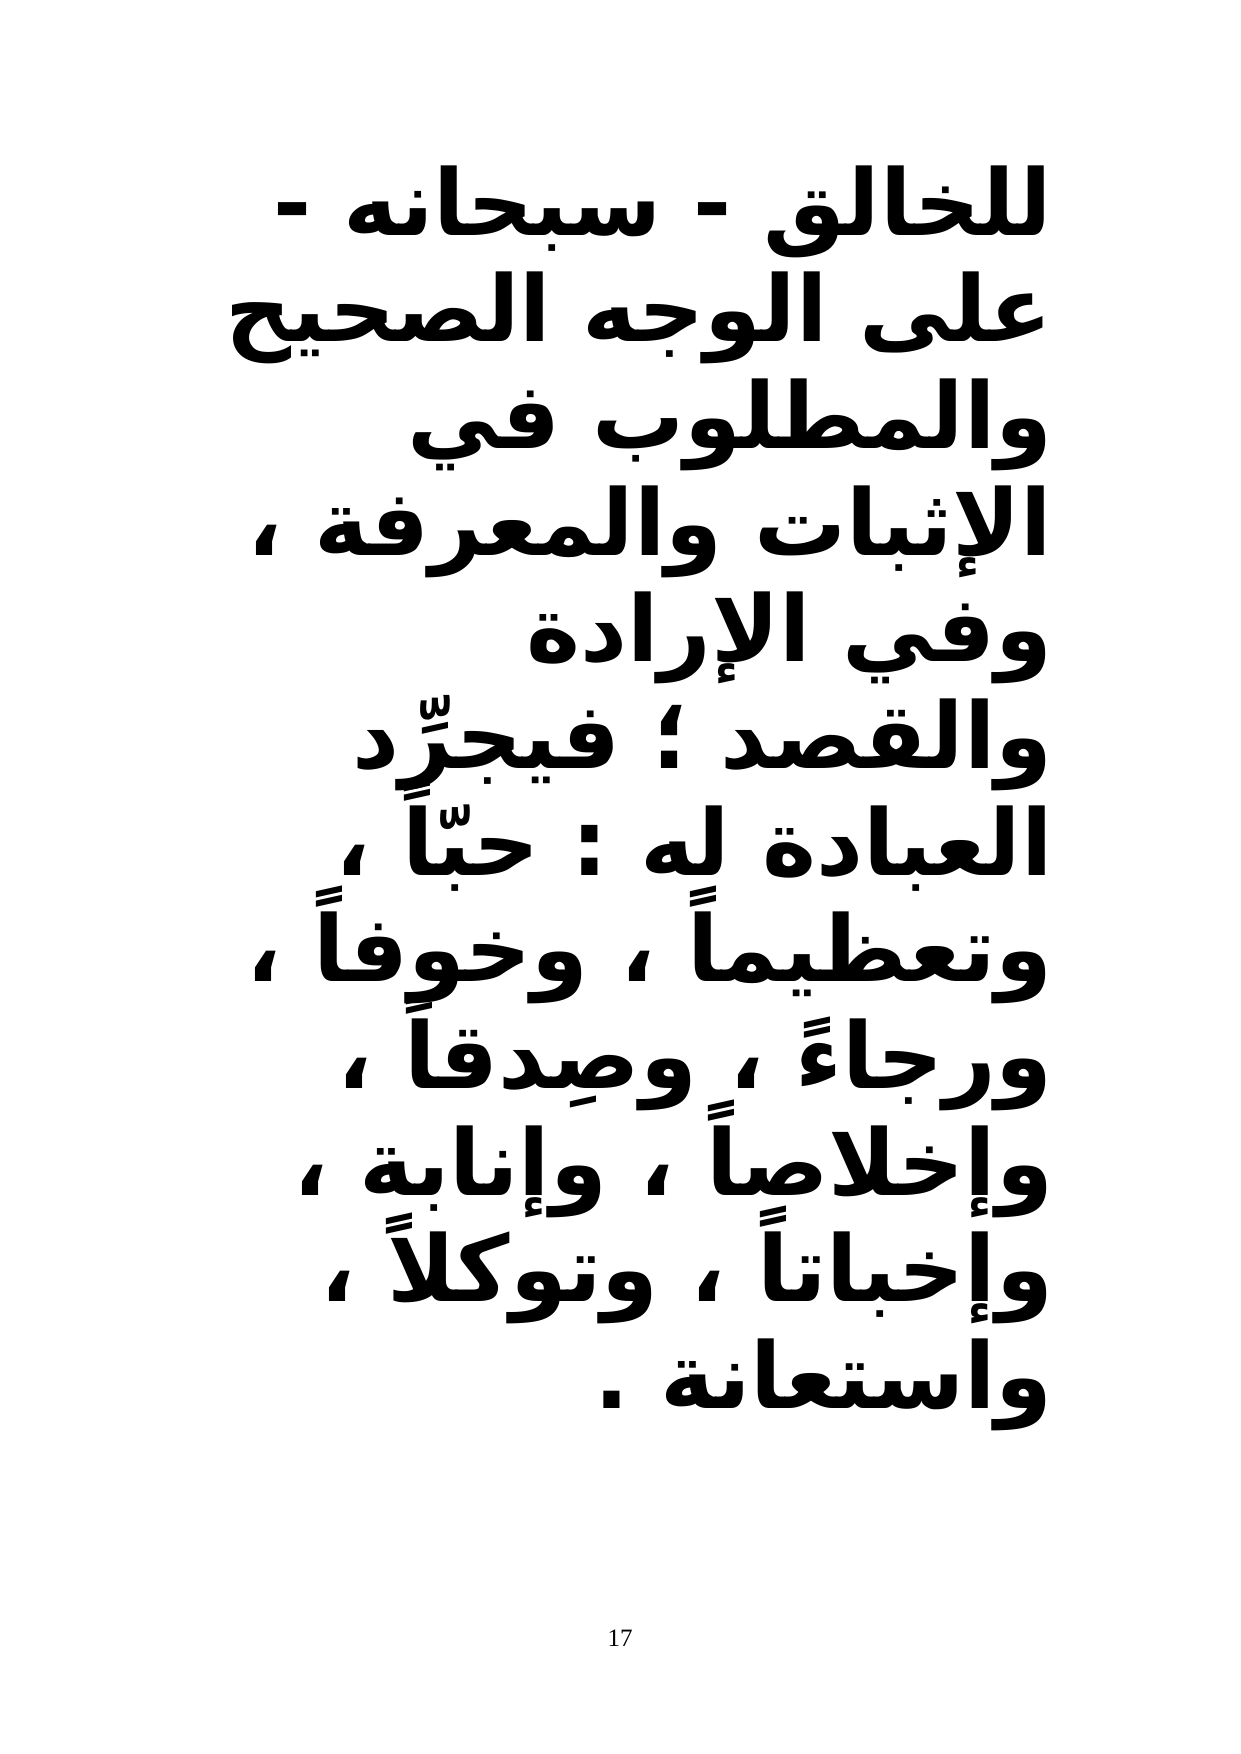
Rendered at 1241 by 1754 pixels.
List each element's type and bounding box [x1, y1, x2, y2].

text [187, 150, 1053, 1430]
